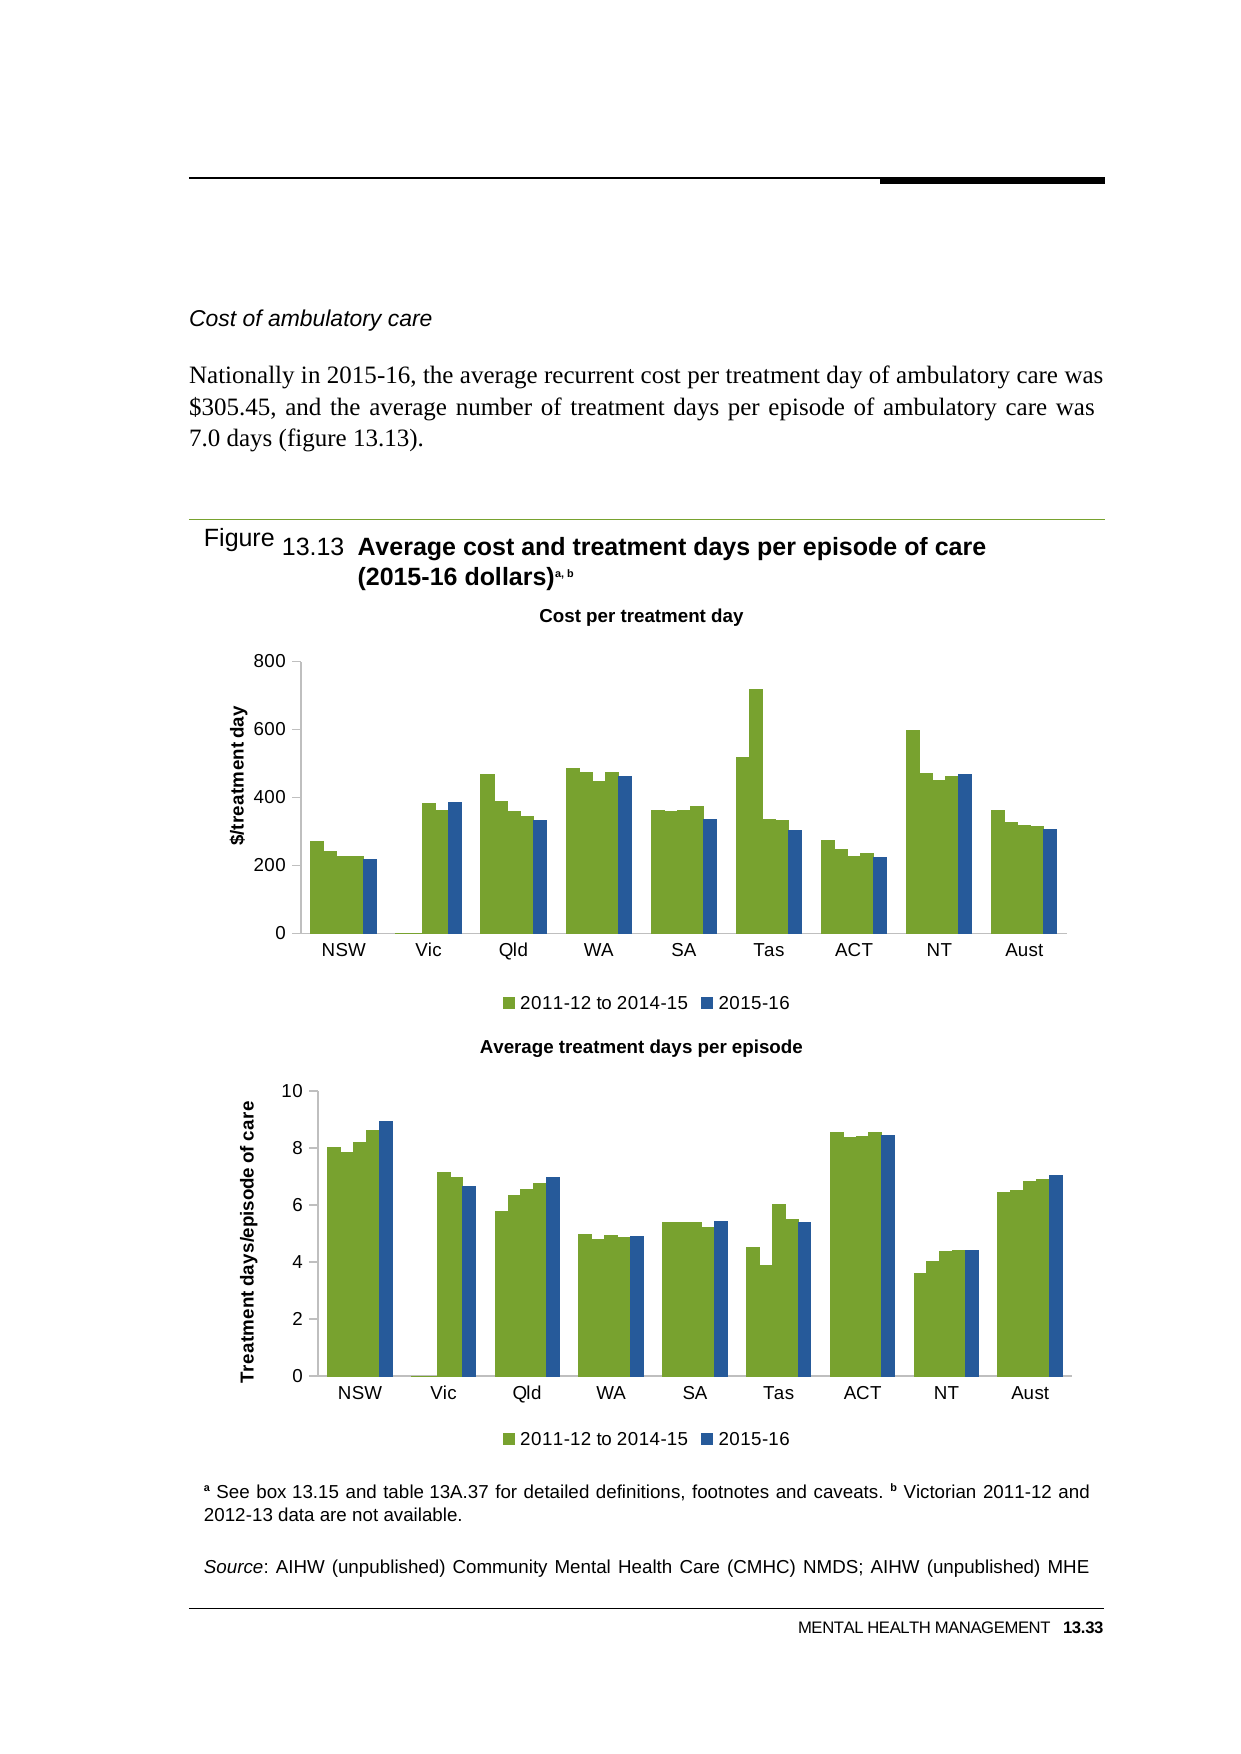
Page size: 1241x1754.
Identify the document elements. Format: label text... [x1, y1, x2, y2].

table_cell [189, 599, 1104, 1472]
table_cell Source: AIHW (unpublished) Community Mental Health Care (CMHC) NMDS; AIHW (unpublished) MHE NMDS; table 13A.37. [189, 1547, 1104, 1578]
table_cell a See box 13.15 and table 13A.37 for detailed definitions, footnotes and caveats. b Victorian 2011-12 and 2012-13 data are not available. [189, 1472, 1104, 1547]
table_header Figure 13.13 Average cost and treatment days per episode of care (2015-16 dollars)a, b [189, 520, 1104, 599]
text Nationally in 2015-16, the average recurrent cost per treatment day of ambulatory care was $305.45, and the average number of treatment days per episode of ambulatory care was 7.0 days (figure 13.13). [189, 358, 1104, 452]
subtitle Cost of ambulatory care [189, 300, 1104, 333]
